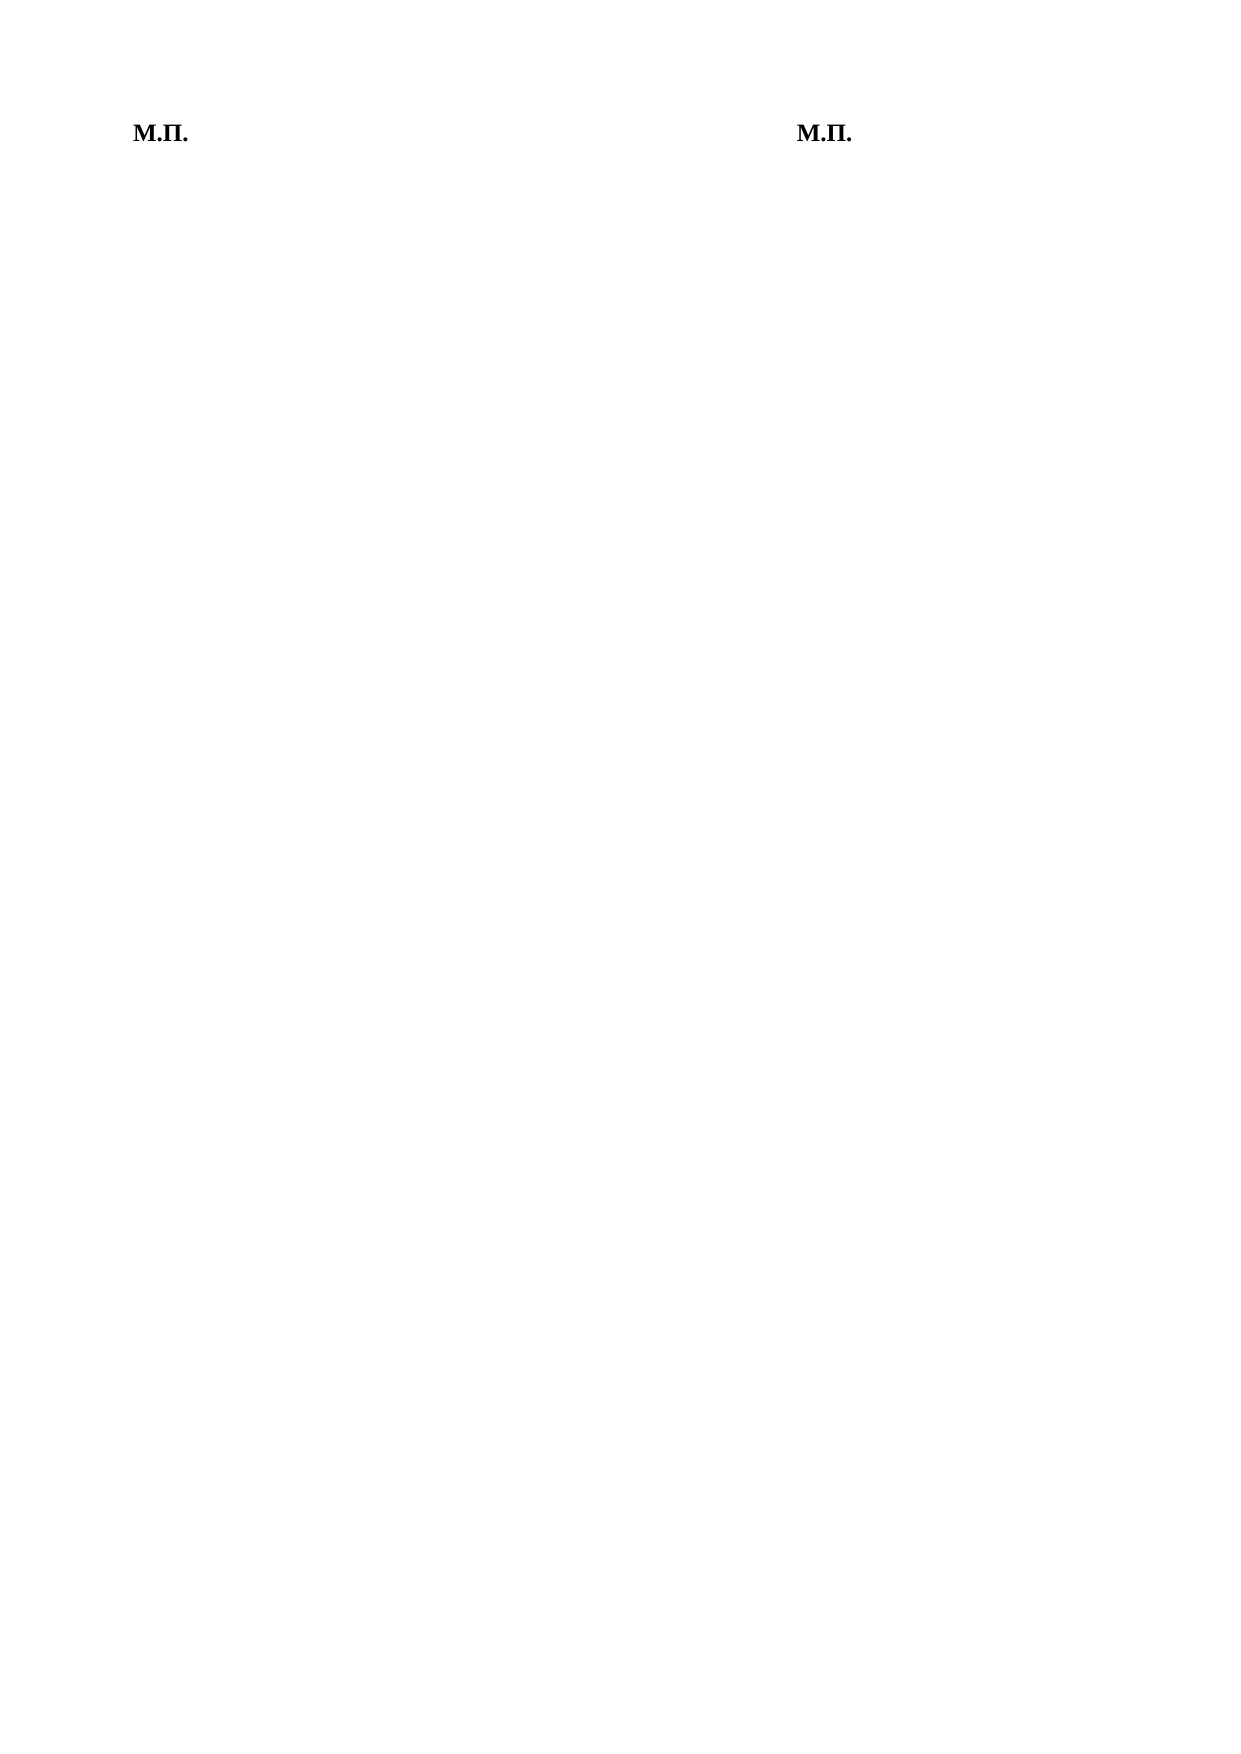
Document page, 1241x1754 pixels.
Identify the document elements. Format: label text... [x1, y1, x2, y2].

text М.П. М.П. [133, 118, 1181, 147]
